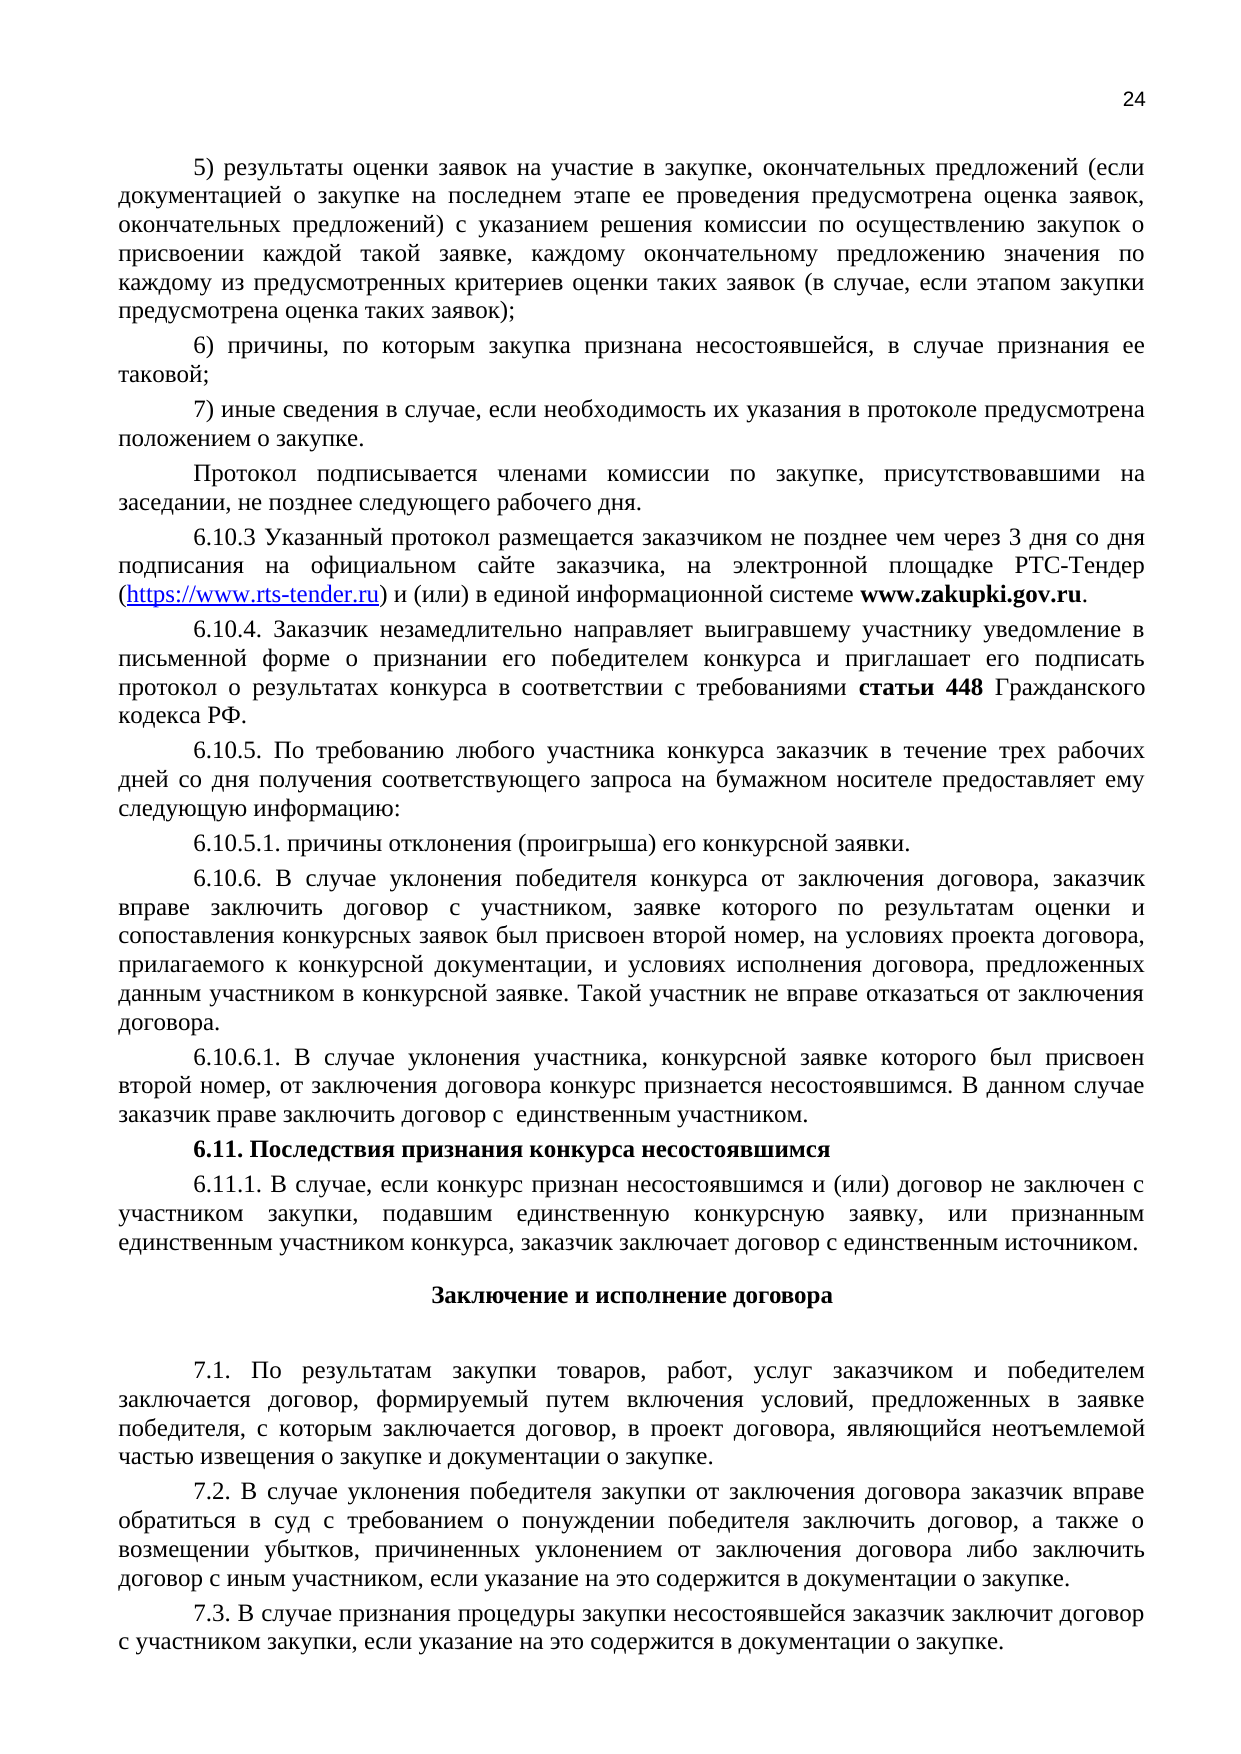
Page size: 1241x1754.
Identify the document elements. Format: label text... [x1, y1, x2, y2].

text 6) причины, по которым закупка признана несостоявшейся, в случае признания ее таковой; [118, 330, 1146, 388]
text 7.1. По результатам закупки товаров, работ, услуг заказчиком и победителем заключается договор, формируемый путем включения условий, предложенных в заявке победителя, с которым заключается договор, в проект договора, являющийся неотъемлемой частью извещения о закупке и документации о закупке. [118, 1355, 1146, 1470]
text 7.3. В случае признания процедуры закупки несостоявшейся заказчик заключит договор с участником закупки, если указание на это содержится в документации о закупке. [118, 1598, 1146, 1655]
text 7) иные сведения в случае, если необходимость их указания в протоколе предусмотрена положением о закупке. [118, 394, 1146, 452]
text 6.10.6.1. В случае уклонения участника, конкурсной заявке которого был присвоен второй номер, от заключения договора конкурс признается несостоявшимся. В данном случае заказчик праве заключить договор с единственным участником. [118, 1042, 1146, 1128]
text 6.10.5.1. причины отклонения (проигрыша) его конкурсной заявки. [118, 828, 1146, 857]
text 6.10.4. Заказчик незамедлительно направляет выигравшему участнику уведомление в письменной форме о признании его победителем конкурса и приглашает его подписать протокол о результатах конкурса в соответствии с требованиями статьи 448 Гражданского кодекса РФ. [118, 614, 1146, 729]
text Протокол подписывается членами комиссии по закупке, присутствовавшими на заседании, не позднее следующего рабочего дня. [118, 458, 1146, 515]
subtitle Заключение и исполнение договора [118, 1280, 1146, 1309]
text 7.2. В случае уклонения победителя закупки от заключения договора заказчик вправе обратиться в суд с требованием о понуждении победителя заключить договор, а также о возмещении убытков, причиненных уклонением от заключения договора либо заключить договор с иным участником, если указание на это содержится в документации о закупке. [118, 1476, 1146, 1591]
text 6.10.6. В случае уклонения победителя конкурса от заключения договора, заказчик вправе заключить договор с участником, заявке которого по результатам оценки и сопоставления конкурсных заявок был присвоен второй номер, на условиях проекта договора, прилагаемого к конкурсной документации, и условиях исполнения договора, предложенных данным участником в конкурсной заявке. Такой участник не вправе отказаться от заключения договора. [118, 863, 1146, 1035]
text 6.10.5. По требованию любого участника конкурса заказчик в течение трех рабочих дней со дня получения соответствующего запроса на бумажном носителе предоставляет ему следующую информацию: [118, 735, 1146, 822]
text 6.11.1. В случае, если конкурс признан несостоявшимся и (или) договор не заключен с участником закупки, подавшим единственную конкурсную заявку, или признанным единственным участником конкурса, заказчик заключает договор с единственным источником. [118, 1169, 1146, 1255]
text 5) результаты оценки заявок на участие в закупке, окончательных предложений (если документацией о закупке на последнем этапе ее проведения предусмотрена оценка заявок, окончательных предложений) с указанием решения комиссии по осуществлению закупок о присвоении каждой такой заявке, каждому окончательному предложению значения по каждому из предусмотренных критериев оценки таких заявок (в случае, если этапом закупки предусмотрена оценка таких заявок); [118, 152, 1146, 324]
text 6.11. Последствия признания конкурса несостоявшимся [118, 1134, 1146, 1163]
text 6.10.3 Указанный протокол размещается заказчиком не позднее чем через 3 дня со дня подписания на официальном сайте заказчика, на электронной площадке РТС-Тендер (https://www.rts-tender.ru) и (или) в единой информационной системе www.zakupki.gov.ru. [118, 522, 1146, 608]
